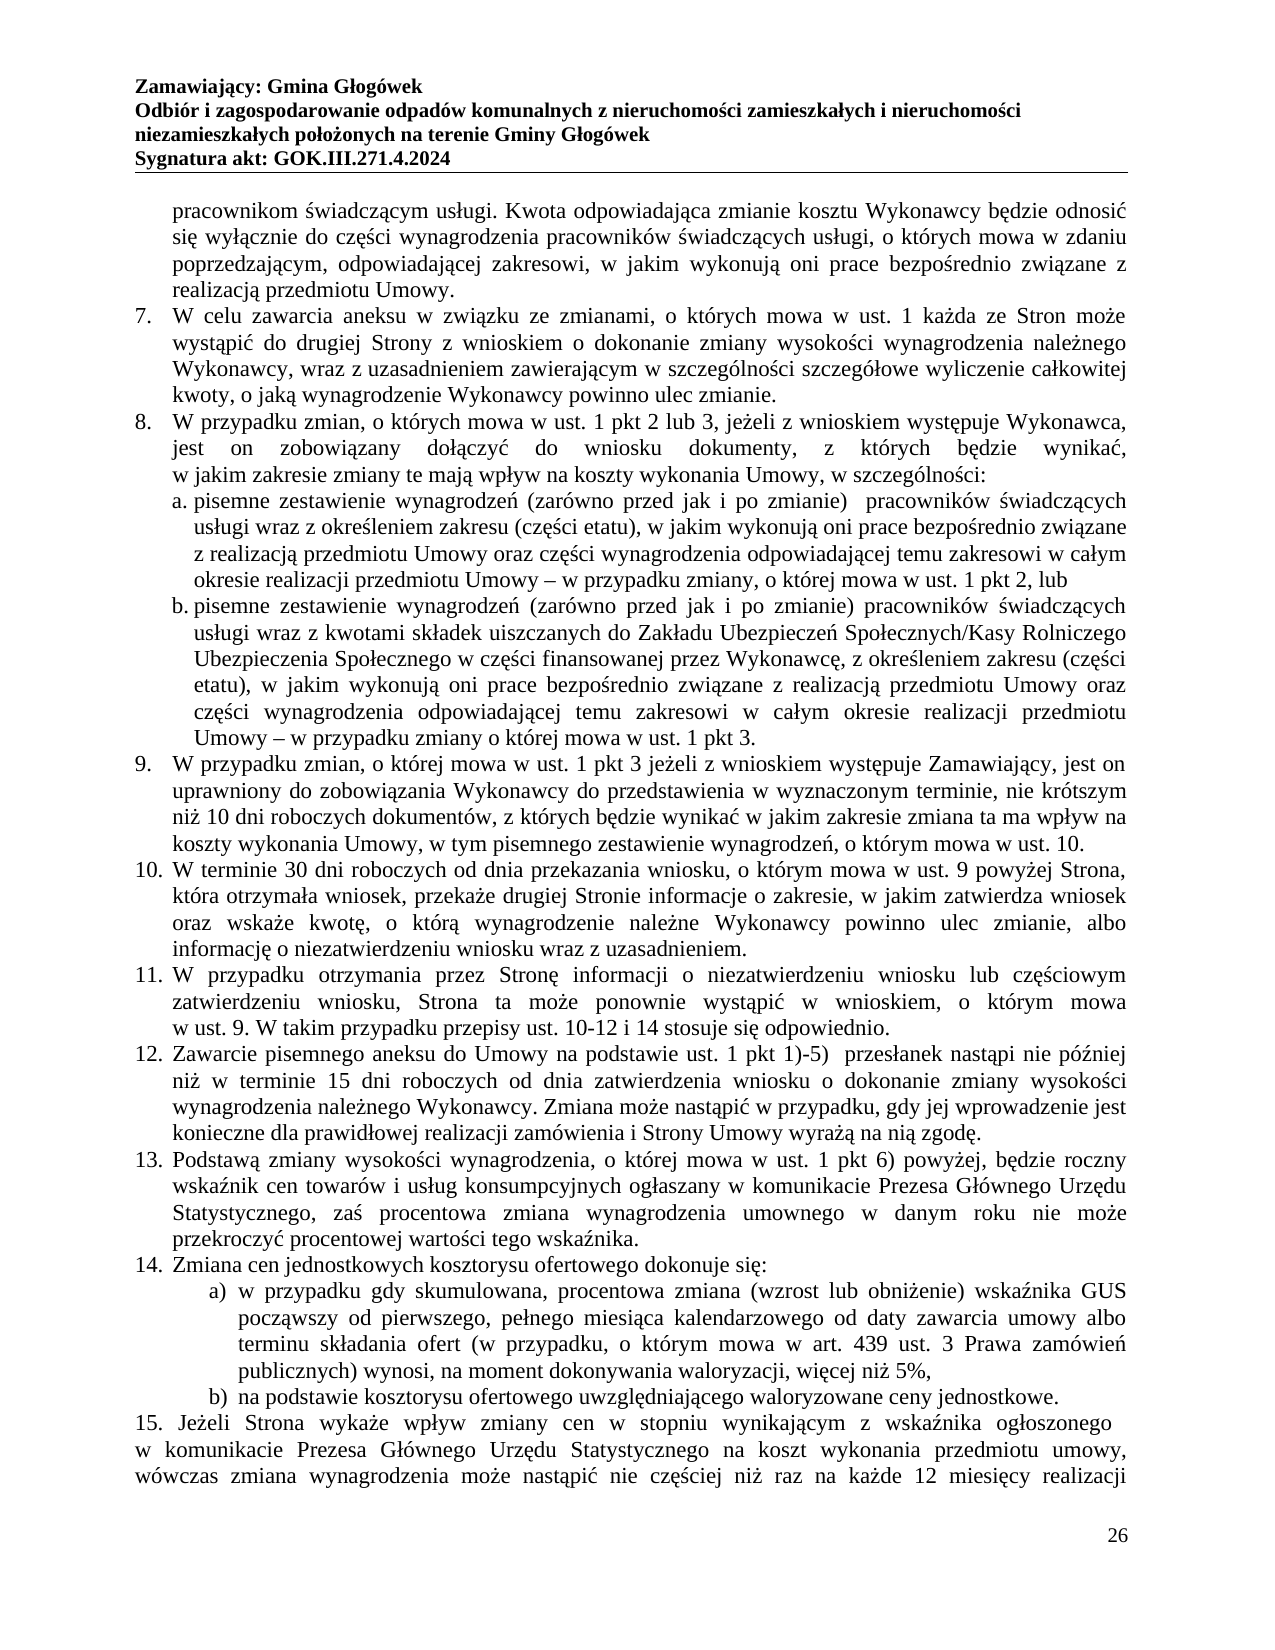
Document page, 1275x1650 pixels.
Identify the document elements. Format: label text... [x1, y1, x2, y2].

list pisemne zestawienie wynagrodzeń (zarówno przed jak i po zmianie) pracowników świadczących usługi wraz z kwotami składek uiszczanych do Zakładu Ubezpieczeń Społecznych/Kasy Rolniczego Ubezpieczenia Społecznego w części finansowanej przez Wykonawcę, z określeniem zakresu (części etatu), w jakim wykonują oni prace bezpośrednio związane z realizacją przedmiotu Umowy oraz części wynagrodzenia odpowiadającej temu zakresowi w całym okresie realizacji przedmiotu Umowy – w przypadku zmiany o której mowa w ust. 1 pkt 3. [172, 592, 1128, 751]
list W przypadku zmian, o których mowa w ust. 1 pkt 2 lub 3, jeżeli z wnioskiem występuje Wykonawca, jest on zobowiązany dołączyć do wniosku dokumenty, z których będzie wynikać, w jakim zakresie zmiany te mają wpływ na koszty wykonania Umowy, w szczególności: [134, 408, 1128, 487]
list W przypadku zmian, o której mowa w ust. 1 pkt 3 jeżeli z wnioskiem występuje Zamawiający, jest on uprawniony do zobowiązania Wykonawcy do przedstawienia w wyznaczonym terminie, nie krótszym niż 10 dni roboczych dokumentów, z których będzie wynikać w jakim zakresie zmiana ta ma wpływ na koszty wykonania Umowy, w tym pisemnego zestawienie wynagrodzeń, o którym mowa w ust. 10. [134, 751, 1128, 856]
list Zmiana cen jednostkowych kosztorysu ofertowego dokonuje się: [134, 1251, 1128, 1278]
list pisemne zestawienie wynagrodzeń (zarówno przed jak i po zmianie) pracowników świadczących usługi wraz z określeniem zakresu (części etatu), w jakim wykonują oni prace bezpośrednio związane z realizacją przedmiotu Umowy oraz części wynagrodzenia odpowiadającej temu zakresowi w całym okresie realizacji przedmiotu Umowy – w przypadku zmiany, o której mowa w ust. 1 pkt 2, lub [172, 487, 1128, 592]
list na podstawie kosztorysu ofertowego uwzględniającego waloryzowane ceny jednostkowe. [208, 1383, 1128, 1409]
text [134, 1409, 1128, 1488]
list Zawarcie pisemnego aneksu do Umowy na podstawie ust. 1 pkt 1)-5) przesłanek nastąpi nie później niż w terminie 15 dni roboczych od dnia zatwierdzenia wniosku o dokonanie zmiany wysokości wynagrodzenia należnego Wykonawcy. Zmiana może nastąpić w przypadku, gdy jej wprowadzenie jest konieczne dla prawidłowej realizacji zamówienia i Strony Umowy wyrażą na nią zgodę. [134, 1040, 1128, 1146]
list W przypadku otrzymania przez Stronę informacji o niezatwierdzeniu wniosku lub częściowym zatwierdzeniu wniosku, Strona ta może ponownie wystąpić w wnioskiem, o którym mowa w ust. 9. W takim przypadku przepisy ust. 10-12 i 14 stosuje się odpowiednio. [134, 961, 1128, 1040]
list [134, 197, 1128, 302]
list W celu zawarcia aneksu w związku ze zmianami, o których mowa w ust. 1 każda ze Stron może wystąpić do drugiej Strony z wnioskiem o dokonanie zmiany wysokości wynagrodzenia należnego Wykonawcy, wraz z uzasadnieniem zawierającym w szczególności szczegółowe wyliczenie całkowitej kwoty, o jaką wynagrodzenie Wykonawcy powinno ulec zmianie. [134, 302, 1128, 408]
list w przypadku gdy skumulowana, procentowa zmiana (wzrost lub obniżenie) wskaźnika GUS począwszy od pierwszego, pełnego miesiąca kalendarzowego od daty zawarcia umowy albo terminu składania ofert (w przypadku, o którym mowa w art. 439 ust. 3 Prawa zamówień publicznych) wynosi, na moment dokonywania waloryzacji, więcej niż 5%, [208, 1278, 1128, 1383]
list Podstawą zmiany wysokości wynagrodzenia, o której mowa w ust. 1 pkt 6) powyżej, będzie roczny wskaźnik cen towarów i usług konsumpcyjnych ogłaszany w komunikacie Prezesa Głównego Urzędu Statystycznego, zaś procentowa zmiana wynagrodzenia umownego w danym roku nie może przekroczyć procentowej wartości tego wskaźnika. [134, 1146, 1128, 1251]
list W terminie 30 dni roboczych od dnia przekazania wniosku, o którym mowa w ust. 9 powyżej Strona, która otrzymała wniosek, przekaże drugiej Stronie informacje o zakresie, w jakim zatwierdza wniosek oraz wskaże kwotę, o którą wynagrodzenie należne Wykonawcy powinno ulec zmianie, albo informację o niezatwierdzeniu wniosku wraz z uzasadnieniem. [134, 856, 1128, 961]
